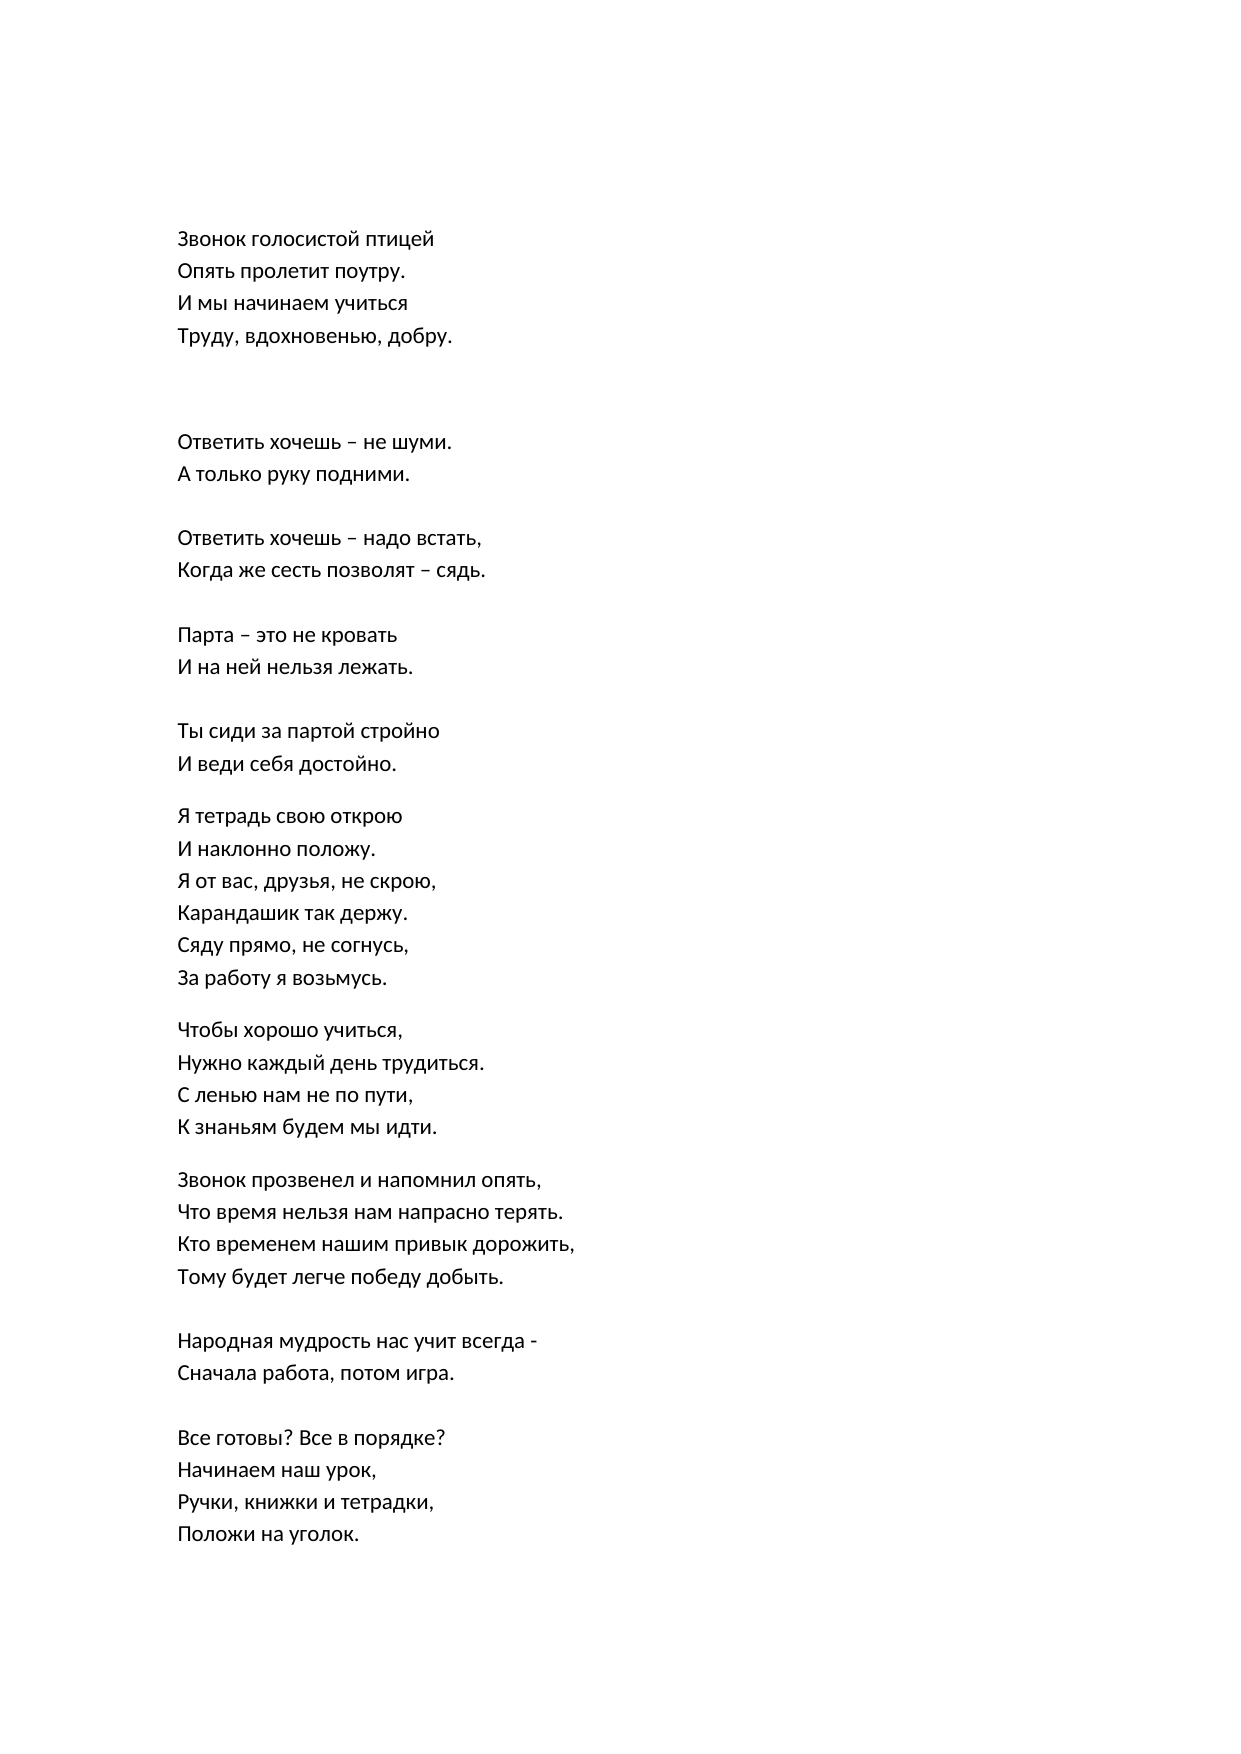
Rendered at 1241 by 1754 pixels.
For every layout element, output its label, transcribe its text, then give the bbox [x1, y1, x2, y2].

text Я тетрадь свою открою И наклонно положу. Я от вас, друзья, не скрою, Карандашик так держу. Сяду прямо, не согнусь, За работу я возьмусь. [177, 802, 1152, 991]
text Звонок прозвенел и напомнил опять, Что время нельзя нам напрасно терять. Кто временем нашим привык дорожить, Тому будет легче победу добыть. Народная мудрость нас учит всегда - Сначала работа, потом игра. Все готовы? Все в порядке? Начинаем наш урок, Ручки, книжки и тетрадки, Положи на уголок. [177, 1165, 1152, 1547]
text Чтобы хорошо учиться, Нужно каждый день трудиться. С ленью нам не по пути, К знаньям будем мы идти. [177, 1016, 1152, 1140]
text Ответить хочешь – не шуми. А только руку подними. Ответить хочешь – надо встать, Когда же сесть позволят – сядь. Парта – это не кровать И на ней нельзя лежать. Ты сиди за партой стройно И веди себя достойно. [177, 427, 1152, 777]
text Звонок голосистой птицей Опять пролетит поутру. И мы начинаем учиться Труду, вдохновенью, добру. [177, 224, 1152, 349]
